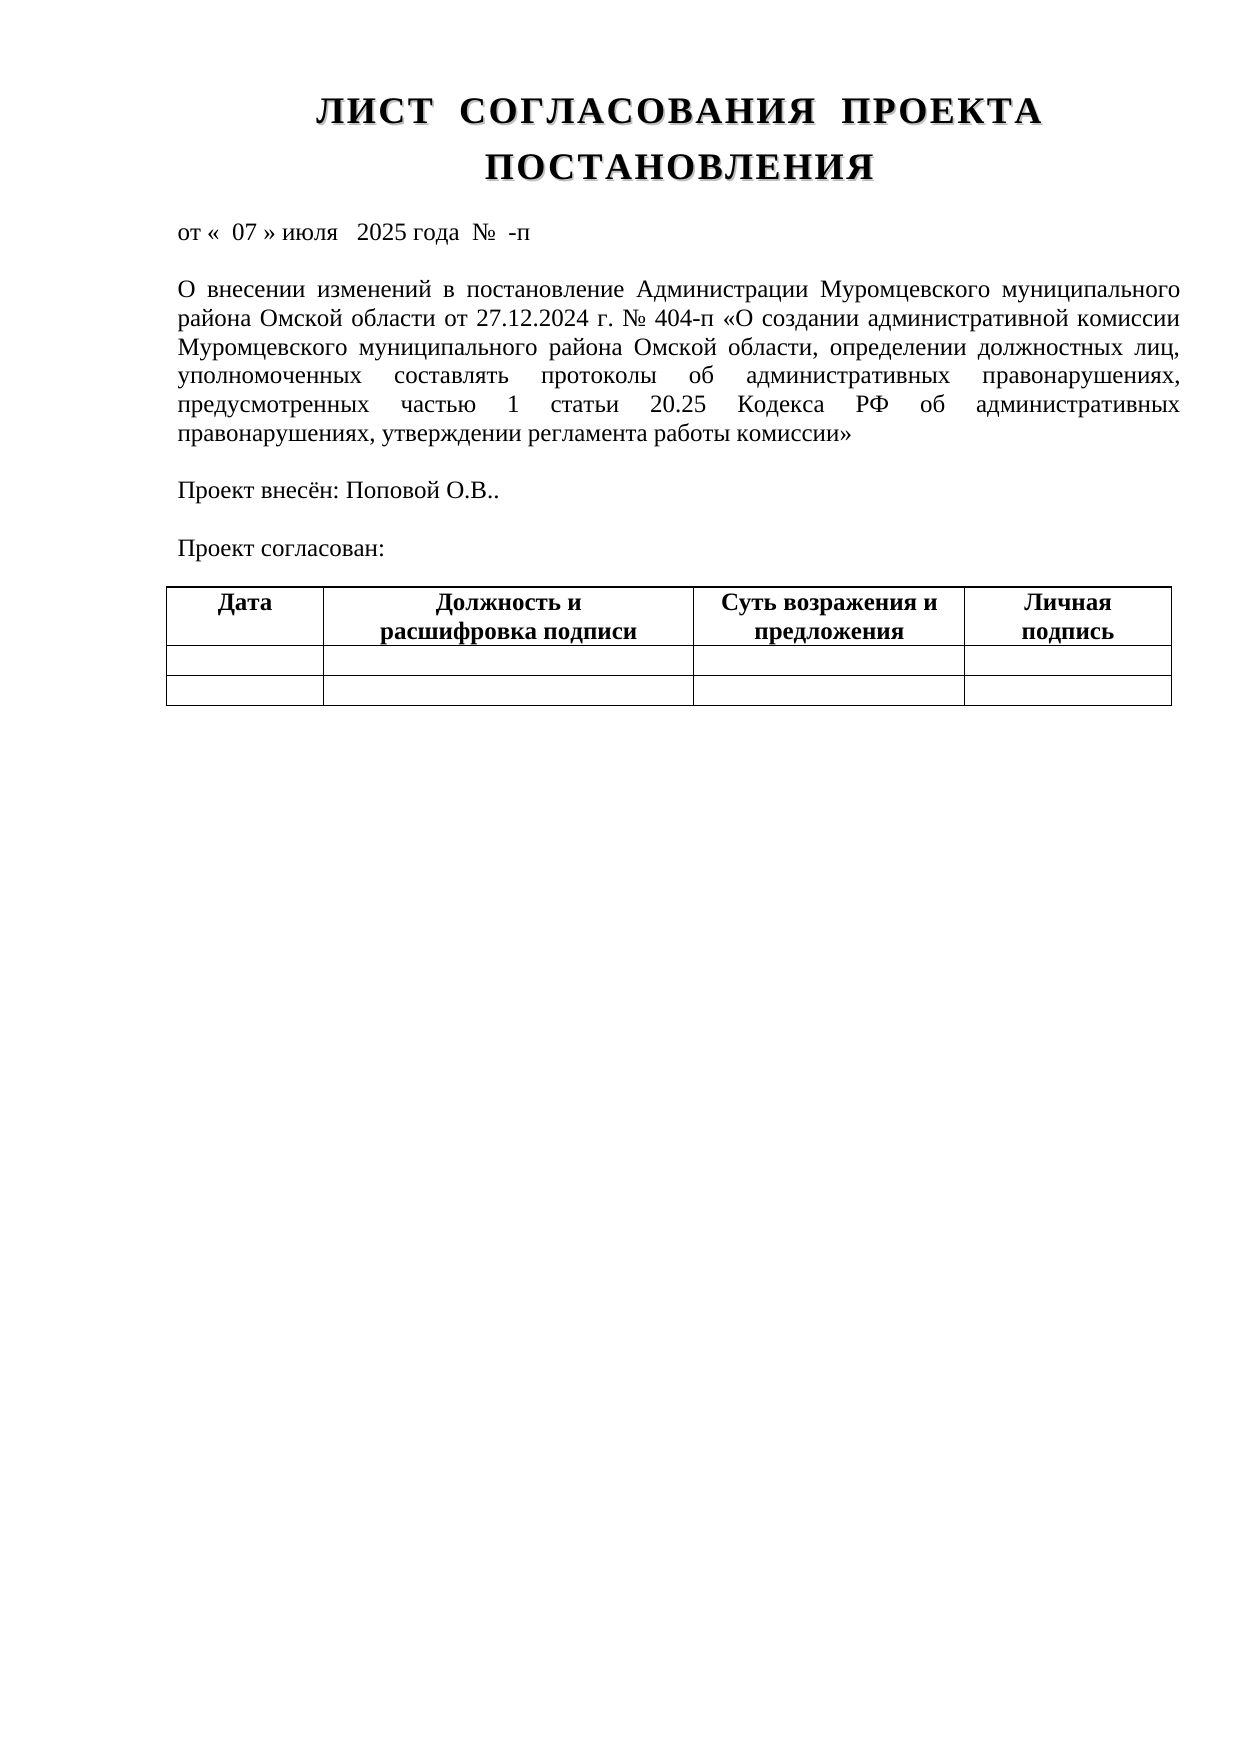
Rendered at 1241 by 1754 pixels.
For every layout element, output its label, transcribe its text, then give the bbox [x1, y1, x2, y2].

table_cell [324, 646, 693, 675]
table_cell [965, 646, 1171, 675]
table_header Должность и расшифровка подписи [324, 588, 693, 645]
table_header Суть возражения и предложения [694, 588, 964, 645]
table_cell [167, 646, 323, 675]
text ЛИСТ СОГЛАСОВАНИЯ ПРОЕКТА [177, 89, 1181, 132]
table_cell [965, 676, 1171, 704]
text ПОСТАНОВЛЕНИЯ [177, 145, 1181, 188]
table_cell [694, 676, 964, 704]
text от « 07 » июля 2025 года № -п [177, 217, 1181, 245]
table_header Личная подпись [965, 588, 1171, 645]
table_cell [167, 676, 323, 704]
text Проект согласован: [177, 533, 1181, 562]
table_cell [324, 676, 693, 704]
text О внесении изменений в постановление Администрации Муромцевского муниципального района Омской области от 27.12.2024 г. № 404-п «О создании административной комиссии Муромцевского муниципального района Омской области, определении должностных лиц, уполномоченных составлять протоколы об административных правонарушениях, предусмотренных частью 1 статьи 20.25 Кодекса РФ об административных правонарушениях, утверждении регламента работы комиссии» [177, 274, 1181, 447]
table_cell [694, 646, 964, 675]
table_header Дата [167, 588, 323, 645]
text Проект внесён: Поповой О.В.. [177, 475, 1181, 504]
